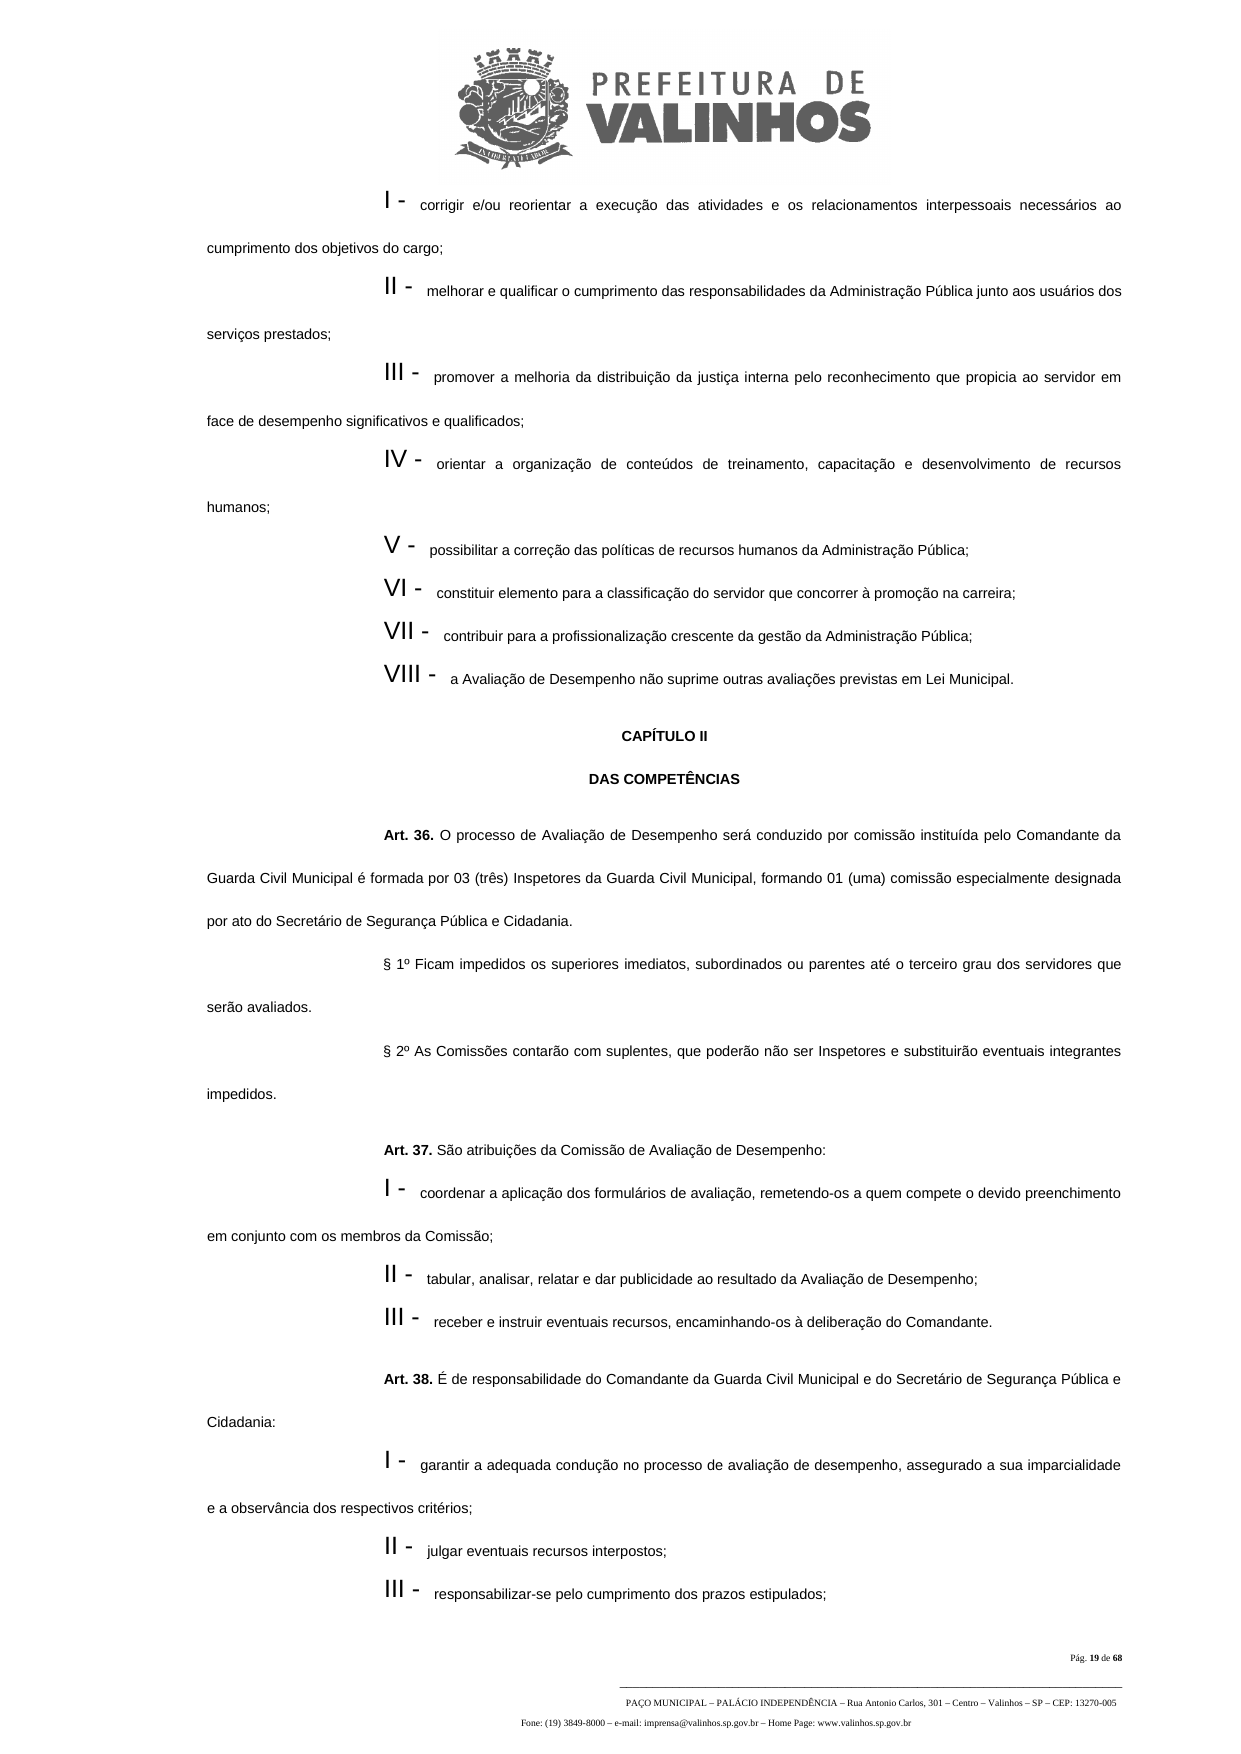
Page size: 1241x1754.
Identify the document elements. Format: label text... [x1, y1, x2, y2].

list a Avaliação de Desempenho não suprime outras avaliações previstas em Lei Municipal. [207, 659, 1122, 688]
list orientar a organização de conteúdos de treinamento, capacitação e desenvolvimento de recursos humanos; [207, 443, 1122, 515]
list possibilitar a correção das políticas de recursos humanos da Administração Pública; [207, 530, 1122, 558]
list tabular, analisar, relatar e dar publicidade ao resultado da Avaliação de Desempenho; [207, 1259, 1122, 1288]
text § 1º Ficam impedidos os superiores imediatos, subordinados ou parentes até o terceiro grau dos servidores que serão avaliados. [207, 944, 1122, 1016]
text Art. 36. O processo de Avaliação de Desempenho será conduzido por comissão instituída pelo Comandante da Guarda Civil Municipal é formada por 03 (três) Inspetores da Guarda Civil Municipal, formando 01 (uma) comissão especialmente designada por ato do Secretário de Segurança Pública e Cidadania. [207, 815, 1122, 930]
list constituir elemento para a classificação do servidor que concorrer à promoção na carreira; [207, 573, 1122, 602]
text Art. 38. É de responsabilidade do Comandante da Guarda Civil Municipal e do Secretário de Segurança Pública e Cidadania: [207, 1358, 1122, 1430]
list responsabilizar-se pelo cumprimento dos prazos estipulados; [207, 1574, 1122, 1603]
list coordenar a aplicação dos formulários de avaliação, remetendo-os a quem compete o devido preenchimento em conjunto com os membros da Comissão; [207, 1173, 1122, 1245]
list promover a melhoria da distribuição da justiça interna pelo reconhecimento que propicia ao servidor em face de desempenho significativos e qualificados; [207, 357, 1122, 429]
text § 2º As Comissões contarão com suplentes, que poderão não ser Inspetores e substituirão eventuais integrantes impedidos. [207, 1030, 1122, 1102]
list corrigir e/ou reorientar a execução das atividades e os relacionamentos interpessoais necessários ao cumprimento dos objetivos do cargo; [207, 185, 1122, 257]
text CAPÍTULO II [207, 715, 1122, 744]
text DAS COMPETÊNCIAS [207, 758, 1122, 787]
list garantir a adequada condução no processo de avaliação de desempenho, assegurado a sua imparcialidade e a observância dos respectivos critérios; [207, 1445, 1122, 1517]
list receber e instruir eventuais recursos, encaminhando-os à deliberação do Comandante. [207, 1302, 1122, 1331]
list melhorar e qualificar o cumprimento das responsabilidades da Administração Pública junto aos usuários dos serviços prestados; [207, 271, 1122, 343]
list julgar eventuais recursos interpostos; [207, 1531, 1122, 1560]
text Art. 37. São atribuições da Comissão de Avaliação de Desempenho: [207, 1130, 1122, 1158]
list contribuir para a profissionalização crescente da gestão da Administração Pública; [207, 616, 1122, 645]
